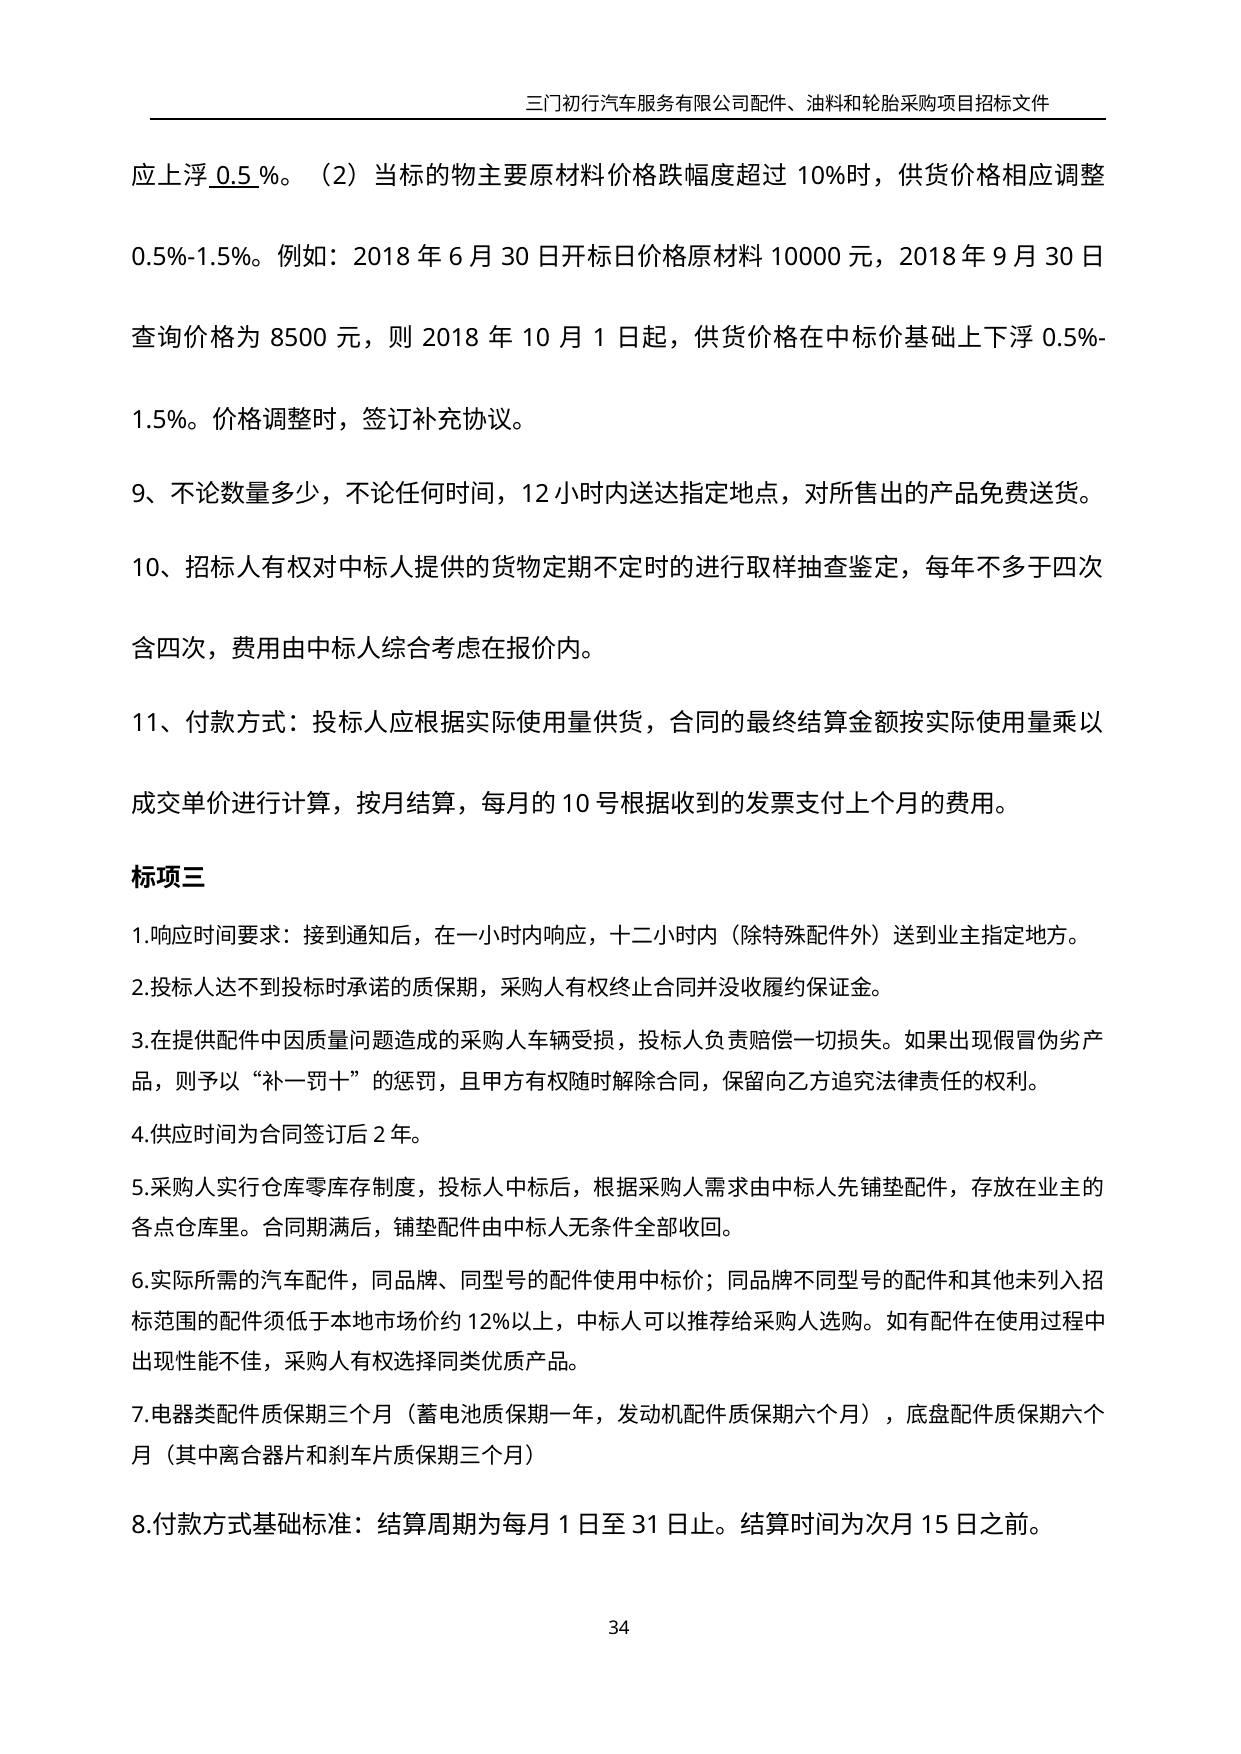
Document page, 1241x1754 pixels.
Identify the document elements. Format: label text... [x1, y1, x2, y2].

list 不论数量多少，不论任何时间，12小时内送达指定地点，对所售出的产品免费送货。 [131, 459, 1106, 524]
text 3.在提供配件中因质量问题造成的采购人车辆受损，投标人负责赔偿一切损失。如果出现假冒伪劣产品，则予以“补一罚十”的惩罚，且甲方有权随时解除合同，保留向乙方追究法律责任的权利。 [131, 1023, 1106, 1096]
list 付款方式：投标人应根据实际使用量供货，合同的最终结算金额按实际使用量乘以成交单价进行计算，按月结算，每月的10号根据收到的发票支付上个月的费用。 [131, 688, 1106, 834]
list 招标人有权对中标人提供的货物定期不定时的进行取样抽查鉴定，每年不多于四次含四次，费用由中标人综合考虑在报价内。 [131, 533, 1106, 679]
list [131, 141, 1106, 450]
text 8.付款方式基础标准：结算周期为每月1日至31日止。结算时间为次月15日之前。 [131, 1490, 1106, 1555]
text 1.响应时间要求：接到通知后，在一小时内响应，十二小时内（除特殊配件外）送到业主指定地方。 [131, 918, 1106, 949]
text 2.投标人达不到投标时承诺的质保期，采购人有权终止合同并没收履约保证金。 [131, 970, 1106, 1002]
text 4.供应时间为合同签订后2年。 [131, 1116, 1106, 1149]
text 5.采购人实行仓库零库存制度，投标人中标后，根据采购人需求由中标人先铺垫配件，存放在业主的各点仓库里。合同期满后，铺垫配件由中标人无条件全部收回。 [131, 1169, 1106, 1242]
text 6.实际所需的汽车配件，同品牌、同型号的配件使用中标价；同品牌不同型号的配件和其他未列入招标范围的配件须低于本地市场价约12%以上，中标人可以推荐给采购人选购。如有配件在使用过程中出现性能不佳，采购人有权选择同类优质产品。 [131, 1263, 1106, 1376]
text 7.电器类配件质保期三个月（蓄电池质保期一年，发动机配件质保期六个月），底盘配件质保期六个月（其中离合器片和刹车片质保期三个月） [131, 1397, 1106, 1470]
text 标项三 [131, 843, 1106, 908]
